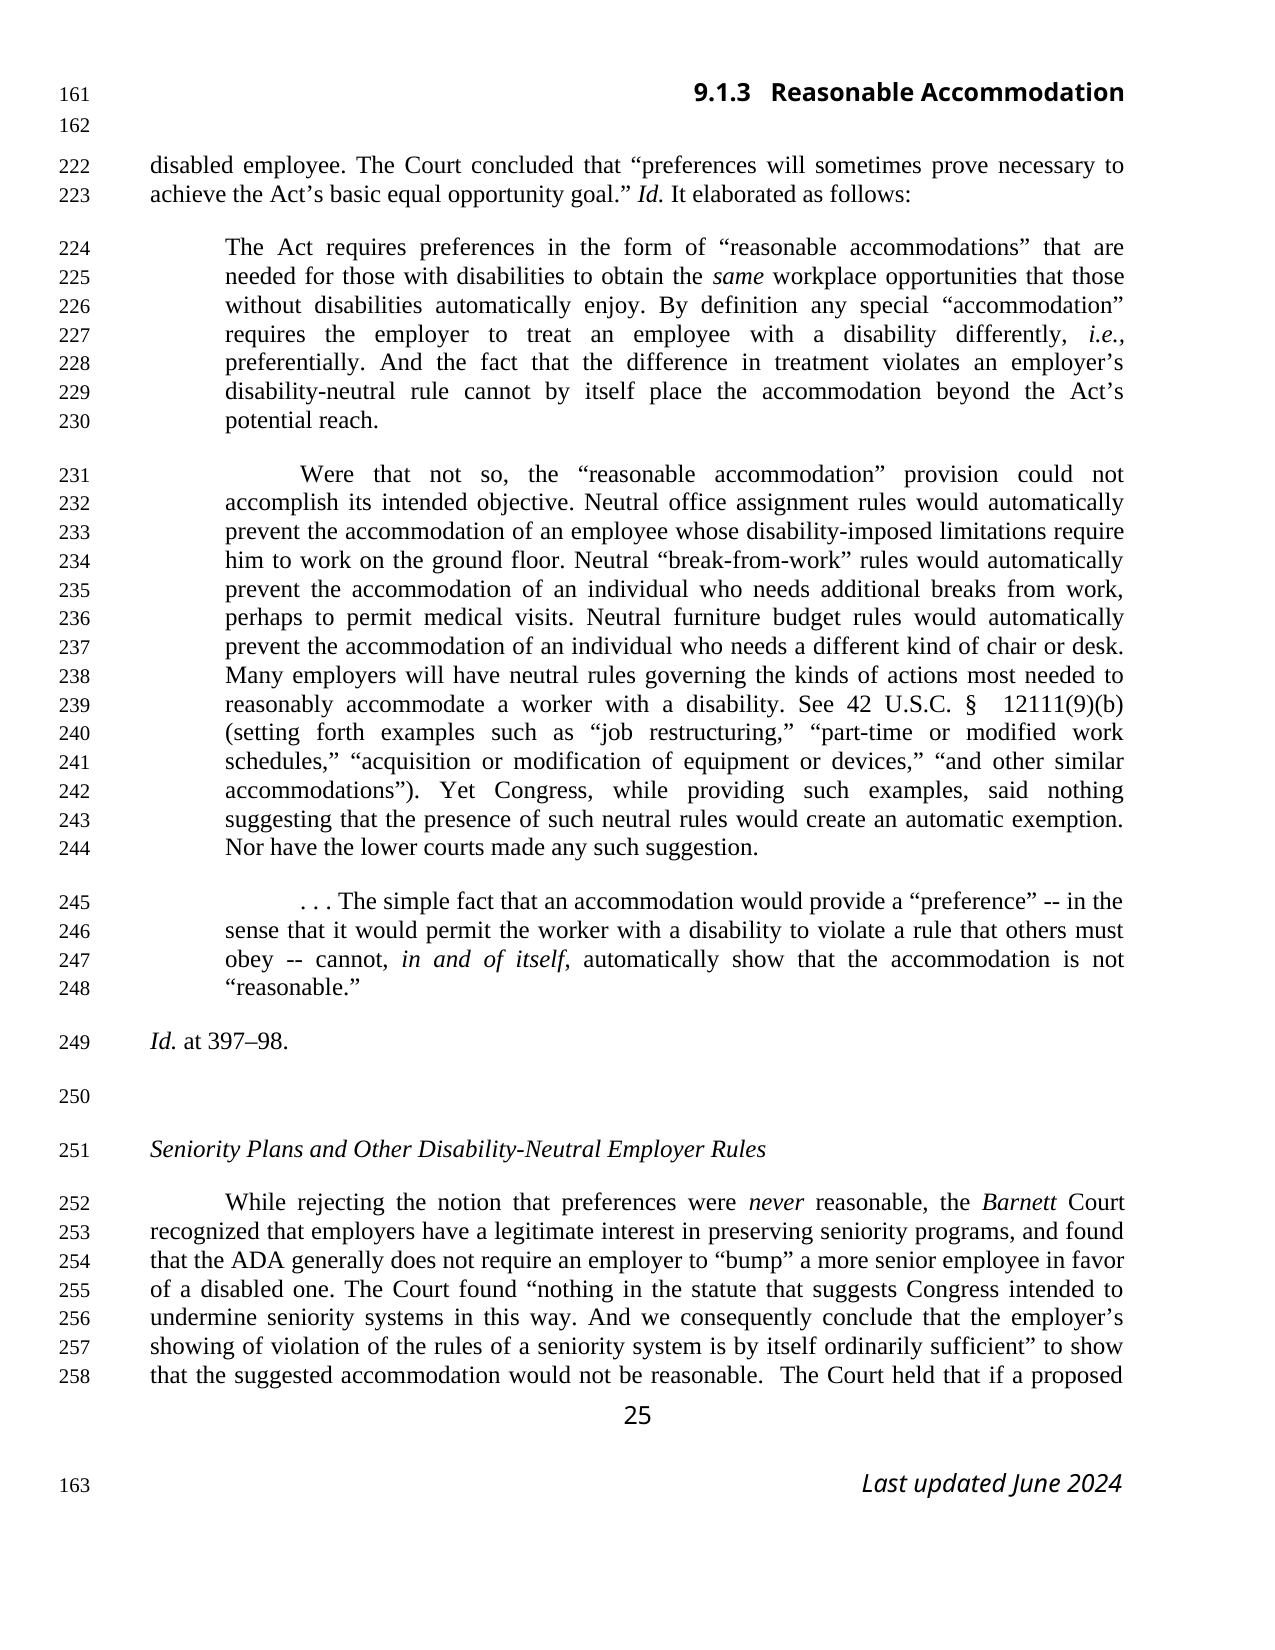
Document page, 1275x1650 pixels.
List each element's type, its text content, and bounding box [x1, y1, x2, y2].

text Were that not so, the “reasonable accommodation” provision could not accomplish its intended objective. Neutral office assignment rules would automatically prevent the accommodation of an employee whose disability-imposed limitations require him to work on the ground floor. Neutral “break-from-work” rules would automatically prevent the accommodation of an individual who needs additional breaks from work, perhaps to permit medical visits. Neutral furniture budget rules would automatically prevent the accommodation of an individual who needs a different kind of chair or desk. Many employers will have neutral rules governing the kinds of actions most needed to reasonably accommodate a worker with a disability. See 42 U.S.C. § 12111(9)(b) (setting forth examples such as “job restructuring,” “part-time or modified work schedules,” “acquisition or modification of equipment or devices,” “and other similar accommodations”). Yet Congress, while providing such examples, said nothing suggesting that the presence of such neutral rules would create an automatic exemption. Nor have the lower courts made any such suggestion. [225, 459, 1125, 861]
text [150, 1187, 1125, 1389]
text The Act requires preferences in the form of “reasonable accommodations” that are needed for those with disabilities to obtain the same workplace opportunities that those without disabilities automatically enjoy. By definition any special “accommodation” requires the employer to treat an employee with a disability differently, i.e., preferentially. And the fact that the difference in treatment violates an employer’s disability-neutral rule cannot by itself place the accommodation beyond the Act’s potential reach. [225, 232, 1125, 434]
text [150, 150, 1125, 207]
text . . . The simple fact that an accommodation would provide a “preference” -- in the sense that it would permit the worker with a disability to violate a rule that others must obey -- cannot, in and of itself, automatically show that the accommodation is not “reasonable.” [225, 886, 1125, 1001]
text Id. at 397–98. [150, 1026, 1125, 1055]
text Seniority Plans and Other Disability-Neutral Employer Rules [150, 1134, 1125, 1162]
